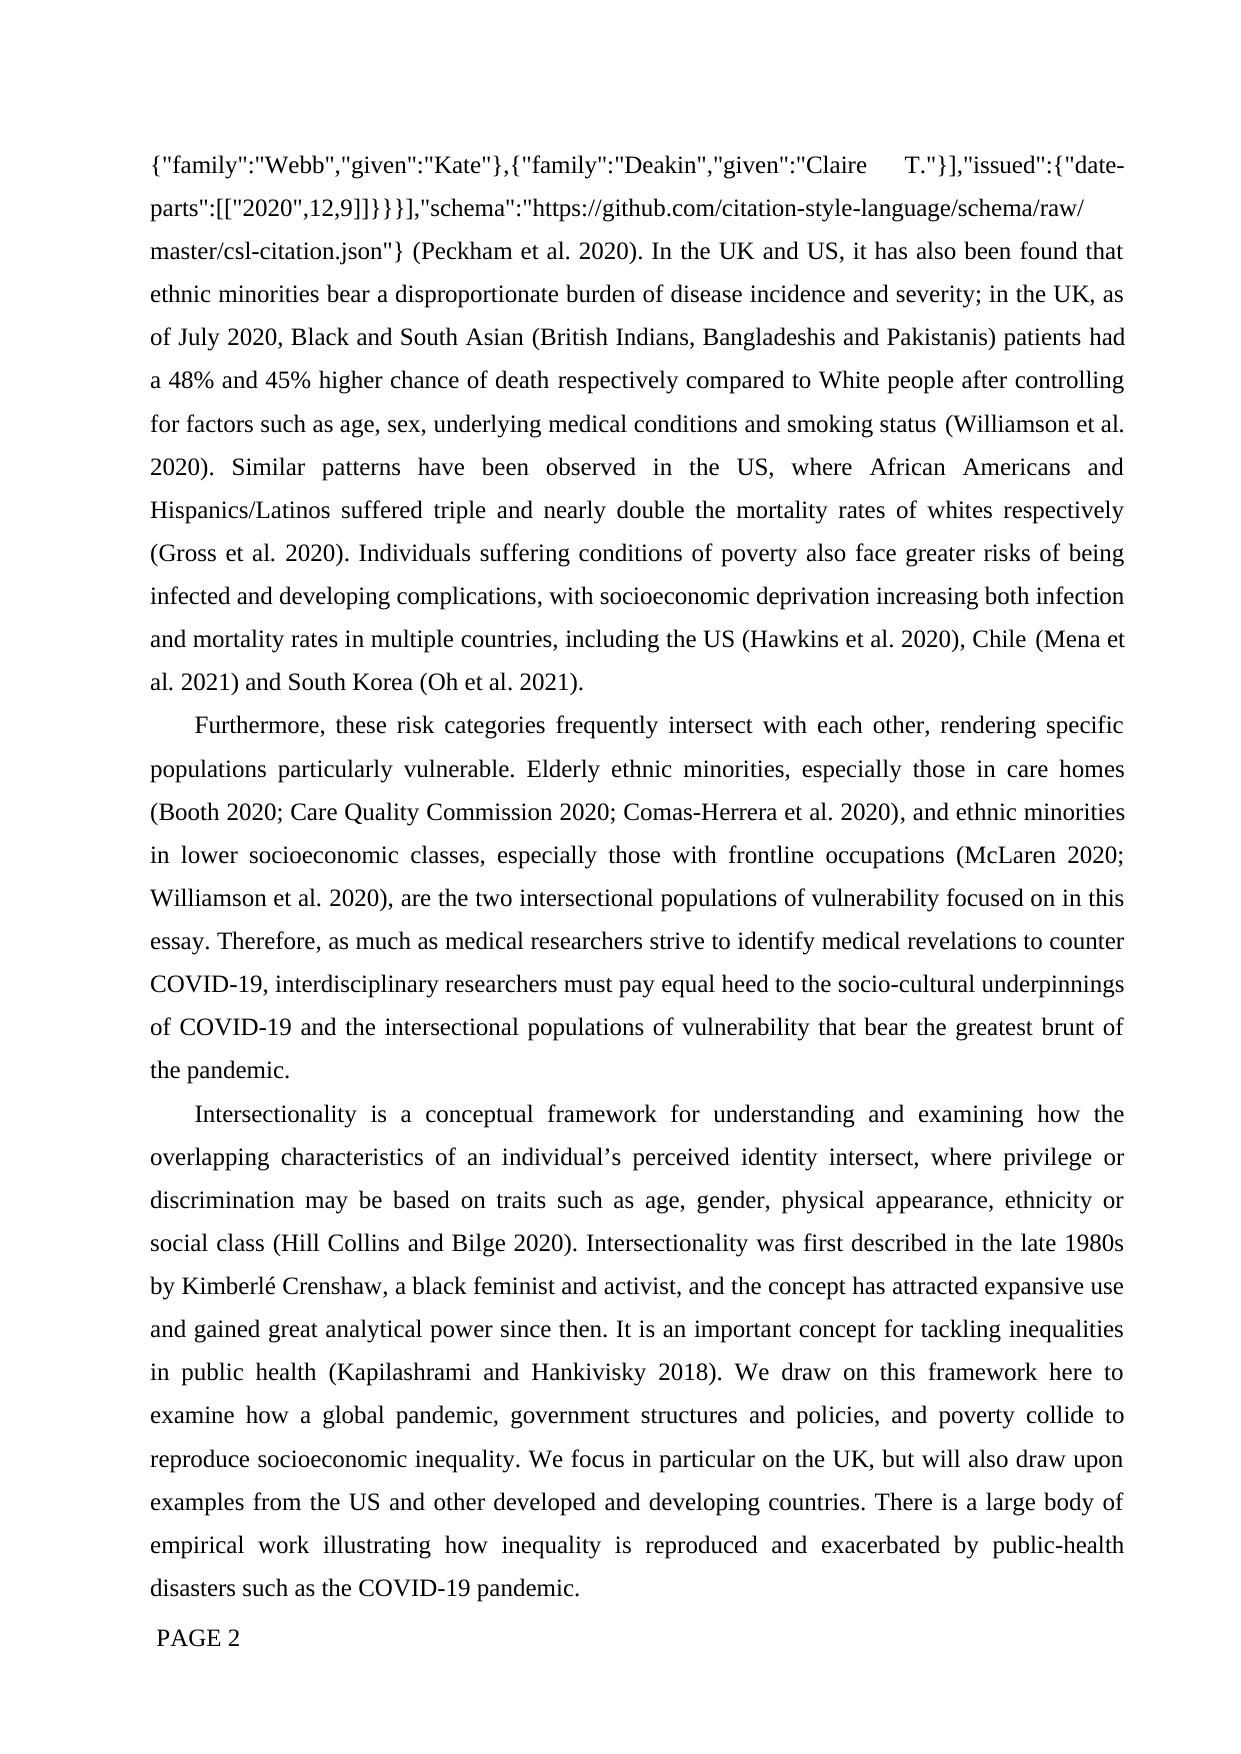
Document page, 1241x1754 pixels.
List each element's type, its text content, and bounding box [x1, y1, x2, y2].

text Intersectionality is a conceptual framework for understanding and examining how the overlapping characteristics of an individual’s perceived identity intersect, where privilege or discrimination may be based on traits such as age, gender, physical appearance, ethnicity or social class (Hill Collins and Bilge 2020). Intersectionality was first described in the late 1980s by Kimberlé Crenshaw, a black feminist and activist, and the concept has attracted expansive use and gained great analytical power since then. It is an important concept for tackling inequalities in public health (Kapilashrami and Hankivisky 2018). We draw on this framework here to examine how a global pandemic, government structures and policies, and poverty collide to reproduce socioeconomic inequality. We focus in particular on the UK, but will also draw upon examples from the US and other developed and developing countries. There is a large body of empirical work illustrating how inequality is reproduced and exacerbated by public-health disasters such as the COVID-19 pandemic. [150, 1099, 1125, 1602]
text Furthermore, these risk categories frequently intersect with each other, rendering specific populations particularly vulnerable. Elderly ethnic minorities, especially those in care homes (Booth 2020; Care Quality Commission 2020; Comas-Herrera et al. 2020), and ethnic minorities in lower socioeconomic classes, especially those with frontline occupations (McLaren 2020; Williamson et al. 2020), are the two intersectional populations of vulnerability focused on in this essay. Therefore, as much as medical researchers strive to identify medical revelations to counter COVID-19, interdisciplinary researchers must pay equal heed to the socio-cultural underpinnings of COVID-19 and the intersectional populations of vulnerability that bear the greatest brunt of the pandemic. [150, 711, 1125, 1084]
